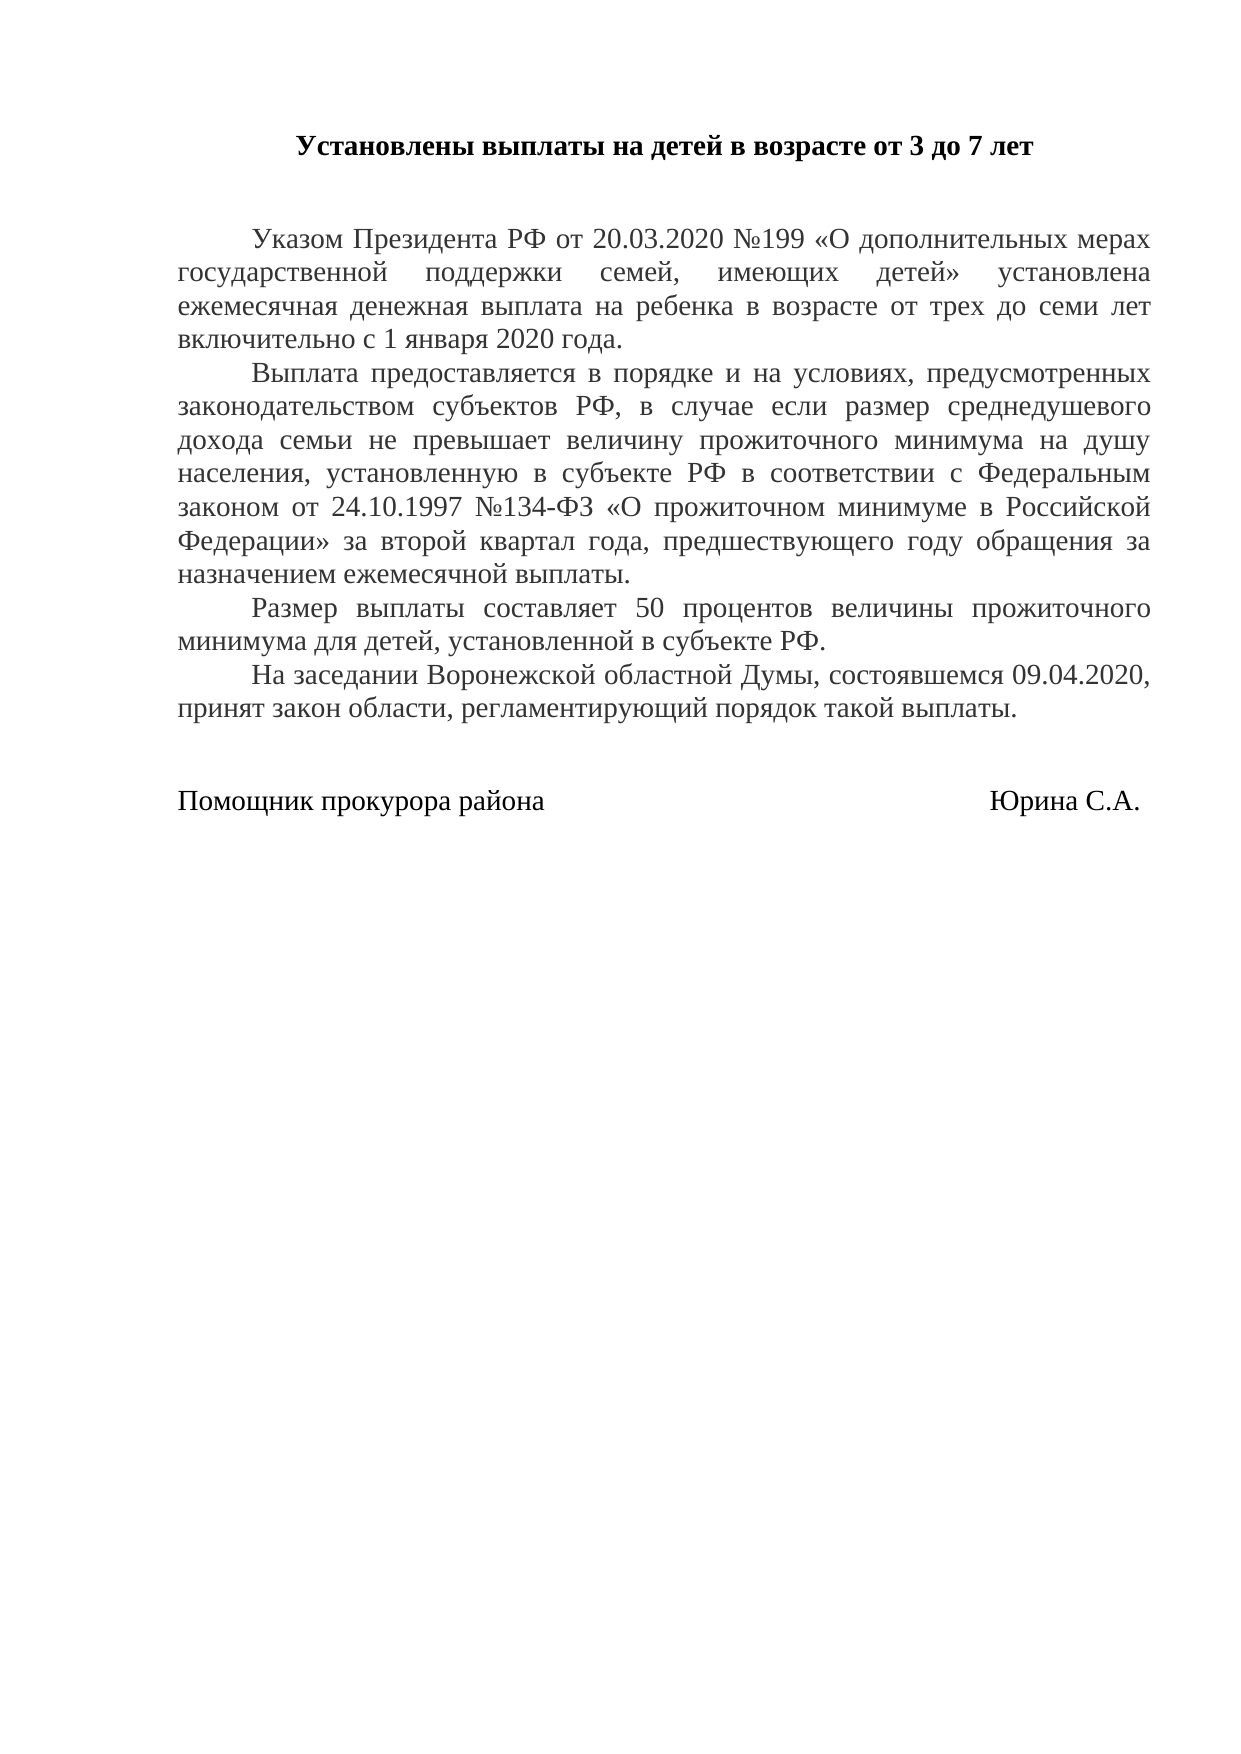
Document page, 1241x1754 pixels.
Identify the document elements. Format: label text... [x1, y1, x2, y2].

text Размер выплаты составляет 50 процентов величины прожиточного минимума для детей, установленной в субъекте РФ. [177, 590, 1152, 657]
text Установлены выплаты на детей в возрасте от 3 до 7 лет [177, 128, 1152, 162]
text На заседании Воронежской областной Думы, состоявшемся 09.04.2020, принят закон области, регламентирующий порядок такой выплаты. [177, 657, 1152, 724]
text Указом Президента РФ от 20.03.2020 №199 «О дополнительных мерах государственной поддержки семей, имеющих детей» установлена ежемесячная денежная выплата на ребенка в возрасте от трех до семи лет включительно с 1 января 2020 года. [177, 221, 1152, 355]
text Выплата предоставляется в порядке и на условиях, предусмотренных законодательством субъектов РФ, в случае если размер среднедушевого дохода семьи не превышает величину прожиточного минимума на душу населения, установленную в субъекте РФ в соответствии с Федеральным законом от 24.10.1997 №134-ФЗ «О прожиточном минимуме в Российской Федерации» за второй квартал года, предшествующего году обращения за назначением ежемесячной выплаты. [177, 355, 1152, 590]
text Помощник прокурора района Юрина С.А. [177, 783, 1152, 817]
